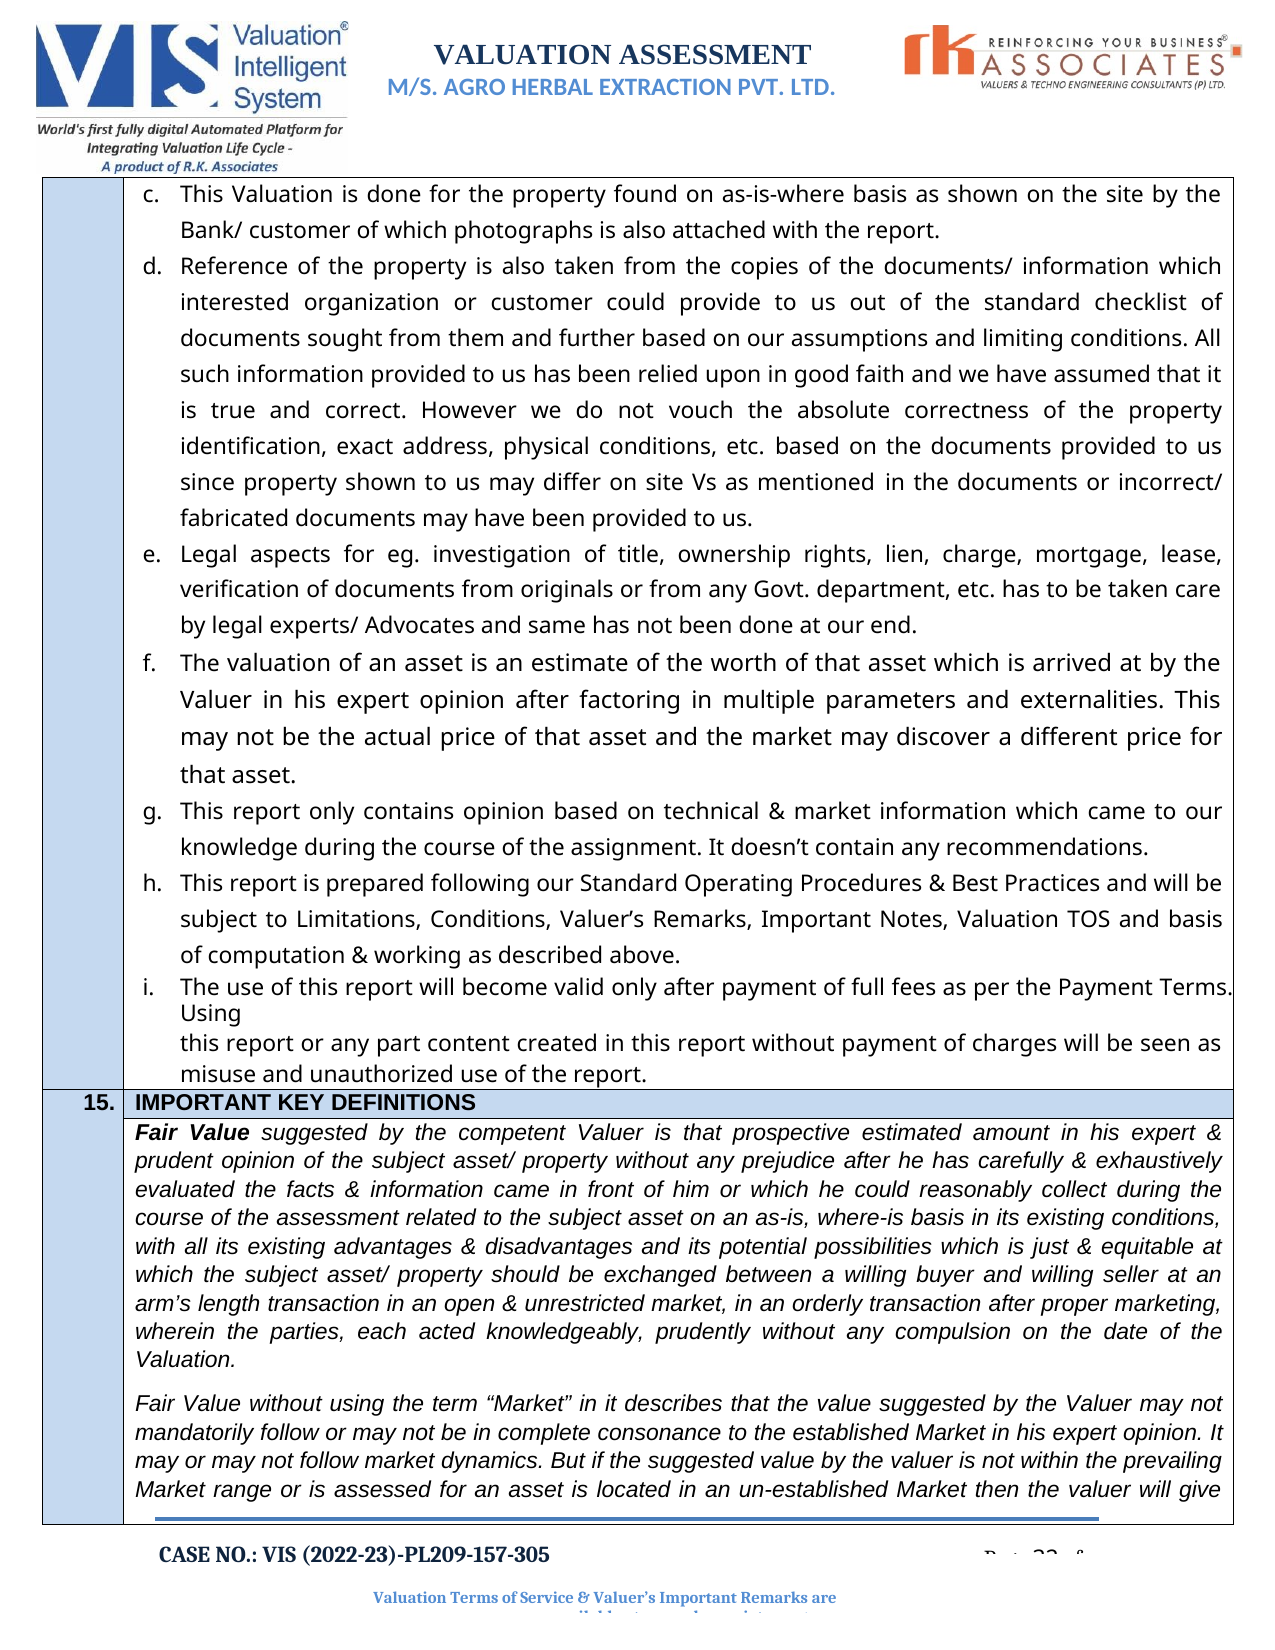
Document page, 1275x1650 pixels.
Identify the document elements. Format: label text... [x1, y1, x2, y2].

table_header [43, 178, 123, 1089]
table_header This Valuation is done for the property found on as-is-where basis as shown on the site by the Bank/ customer of which photographs is also attached with the report. Reference of the property is also taken from the copies of the documents/ information which interested organization or customer could provide to us out of the standard checklist of documents sought from them and further based on our assumptions and limiting conditions. All such information provided to us has been relied upon in good faith and we have assumed that it is true and correct. However we do not vouch the absolute correctness of the property identification, exact address, physical conditions, etc. based on the documents provided to us since property shown to us may differ on site Vs as mentioned in the documents or incorrect/ fabricated documents may have been provided to us. Legal aspects for eg. investigation of title, ownership rights, lien, charge, mortgage, lease, verification of documents from originals or from any Govt. department, etc. has to be taken care by legal experts/ Advocates and same has not been done at our end. The valuation of an asset is an estimate of the worth of that asset which is arrived at by the Valuer in his expert opinion after factoring in multiple parameters and externalities. This may not be the actual price of that asset and the market may discover a different price for that asset. This report only contains opinion based on technical & market information which came to our knowledge during the course of the assignment. It doesn’t contain any recommendations. This report is prepared following our Standard Operating Procedures & Best Practices and will be subject to Limitations, Conditions, Valuer’s Remarks, Important Notes, Valuation TOS and basis of computation & working as described above. The use of this report will become valid only after payment of full fees as per the Payment Terms. Using this report or any part content created in this report without payment of charges will be seen as misuse and unauthorized use of the report. [124, 178, 1233, 1089]
table_cell IMPORTANT KEY DEFINITIONS [124, 1090, 1233, 1118]
picture [36, 21, 349, 174]
table_cell 15. [43, 1090, 123, 1524]
picture [904, 25, 1243, 90]
